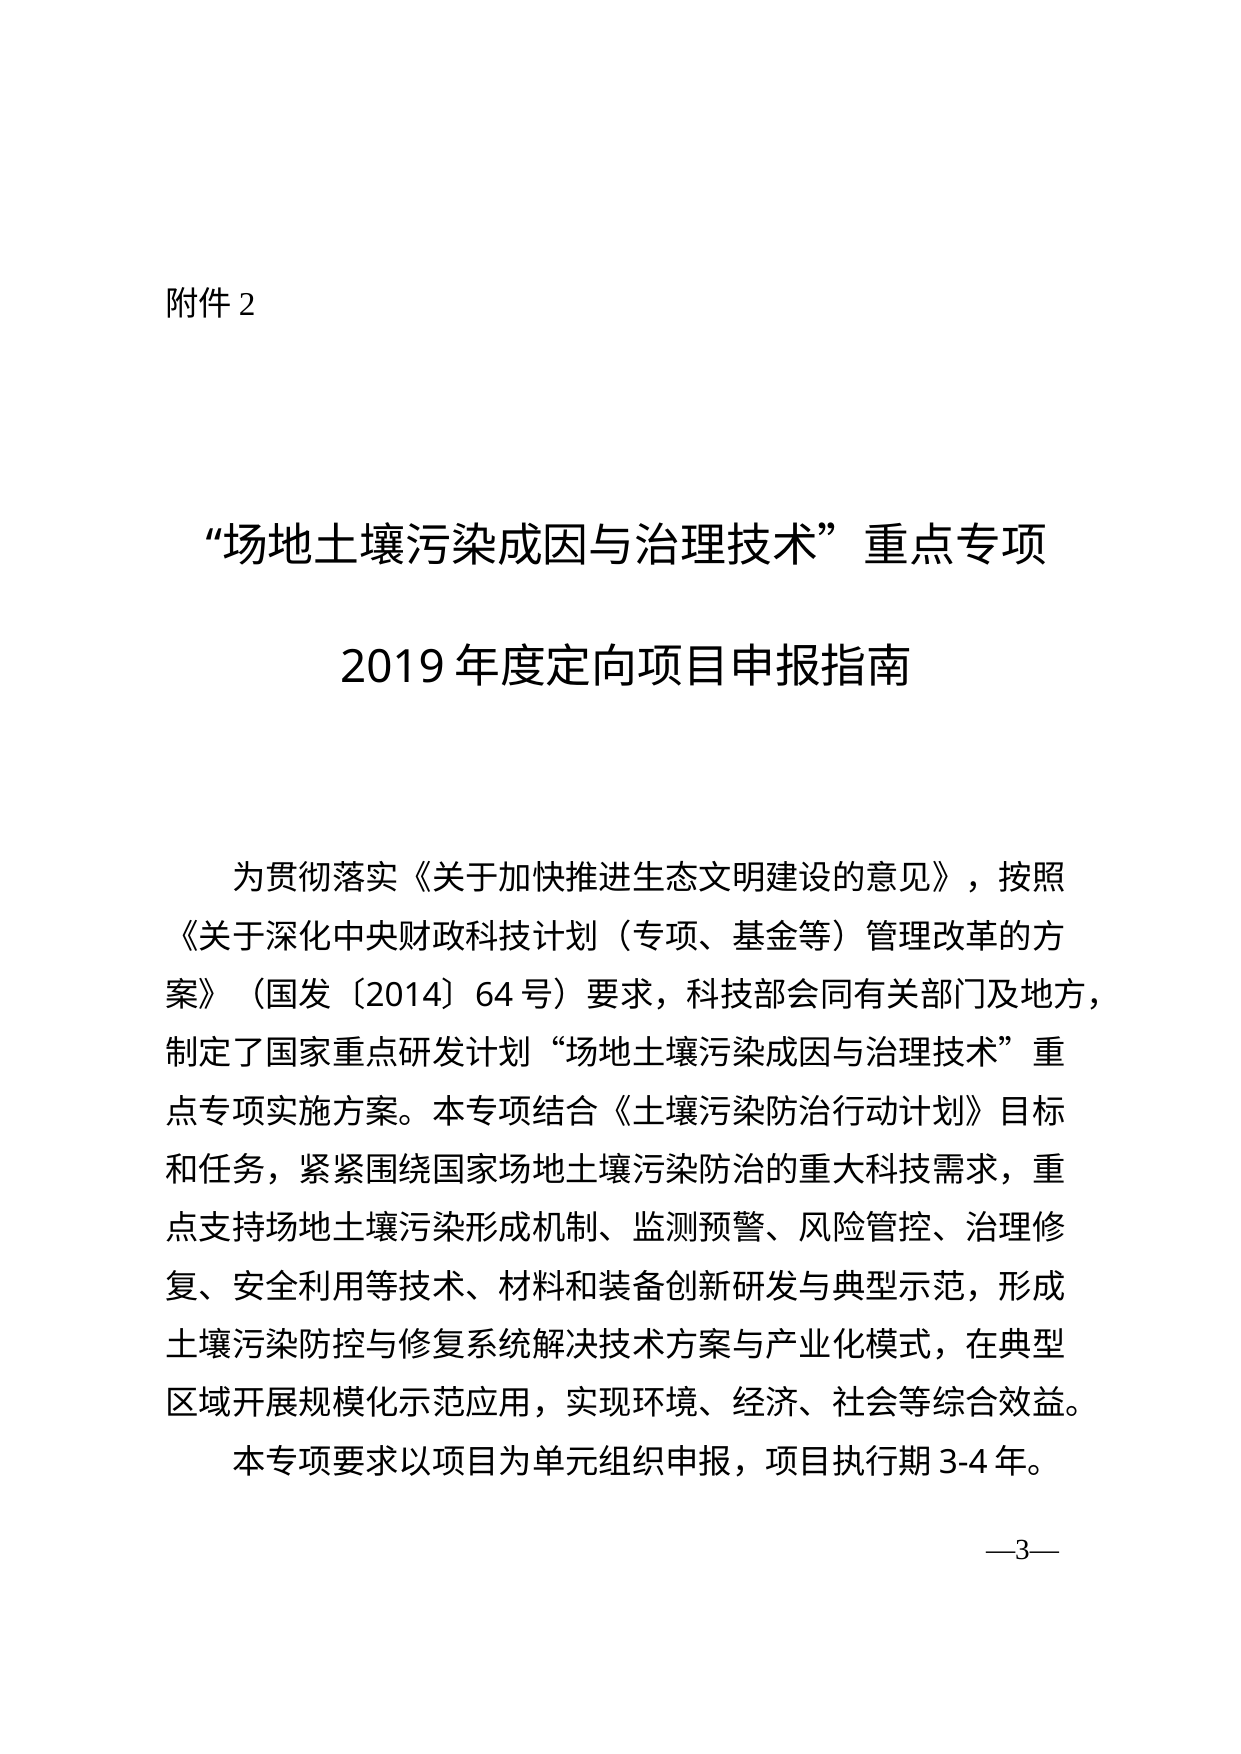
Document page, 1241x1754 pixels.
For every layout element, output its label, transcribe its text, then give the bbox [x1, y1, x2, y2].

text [165, 1426, 1087, 1485]
text 附件2 [165, 271, 1087, 331]
text 为贯彻落实《关于加快推进生态文明建设的意见》，按照《关于深化中央财政科技计划（专项、基金等）管理改革的方案》（国发〔2014〕64号）要求，科技部会同有关部门及地方，制定了国家重点研发计划“场地土壤污染成因与治理技术”重点专项实施方案。本专项结合《土壤污染防治行动计划》目标和任务，紧紧围绕国家场地土壤污染防治的重大科技需求，重点支持场地土壤污染形成机制、监测预警、风险管控、治理修复、安全利用等技术、材料和装备创新研发与典型示范，形成土壤污染防控与修复系统解决技术方案与产业化模式，在典型区域开展规模化示范应用，实现环境、经济、社会等综合效益。 [165, 843, 1087, 1426]
text “场地土壤污染成因与治理技术”重点专项2019年度定向项目申报指南 [165, 481, 1087, 722]
